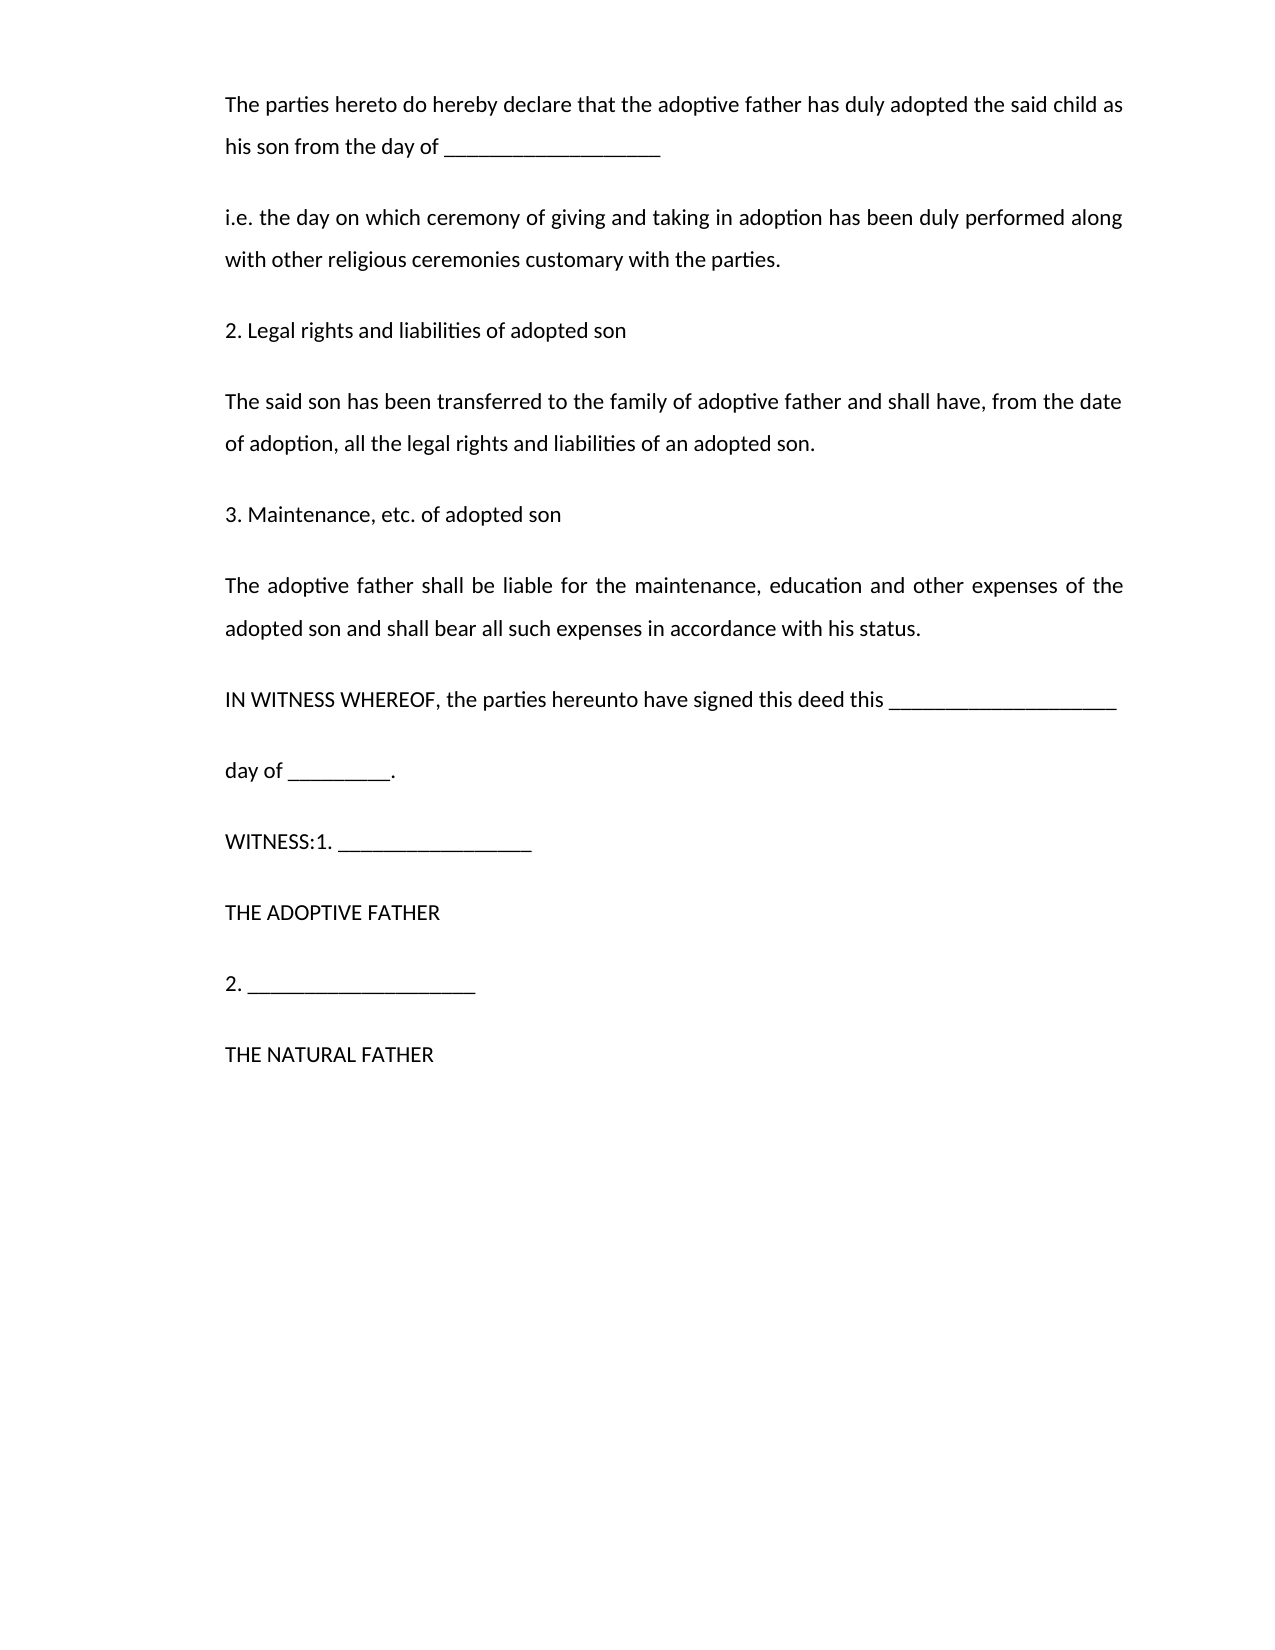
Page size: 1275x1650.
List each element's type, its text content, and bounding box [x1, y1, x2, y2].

text The said son has been transferred to the family of adoptive father and shall have, from the date of adoption, all the legal rights and liabilities of an adopted son. [225, 387, 1125, 457]
text THE NATURAL FATHER [225, 1041, 1125, 1068]
text The parties hereto do hereby declare that the adoptive father has duly adopted the said child as his son from the day of ___________________ [225, 90, 1125, 160]
text The adoptive father shall be liable for the maintenance, education and other expenses of the adopted son and shall bear all such expenses in accordance with his status. [225, 572, 1125, 642]
text 2. Legal rights and liabilities of adopted son [225, 316, 1125, 344]
text day of _________. [225, 756, 1125, 784]
text WITNESS:1. _________________ [225, 827, 1125, 855]
text 2. ____________________ [225, 969, 1125, 997]
text i.e. the day on which ceremony of giving and taking in adoption has been duly performed along with other religious ceremonies customary with the parties. [225, 203, 1125, 273]
text 3. Maintenance, etc. of adopted son [225, 501, 1125, 528]
text IN WITNESS WHEREOF, the parties hereunto have signed this deed this ____________________ [225, 685, 1125, 713]
text THE ADOPTIVE FATHER [225, 898, 1125, 926]
